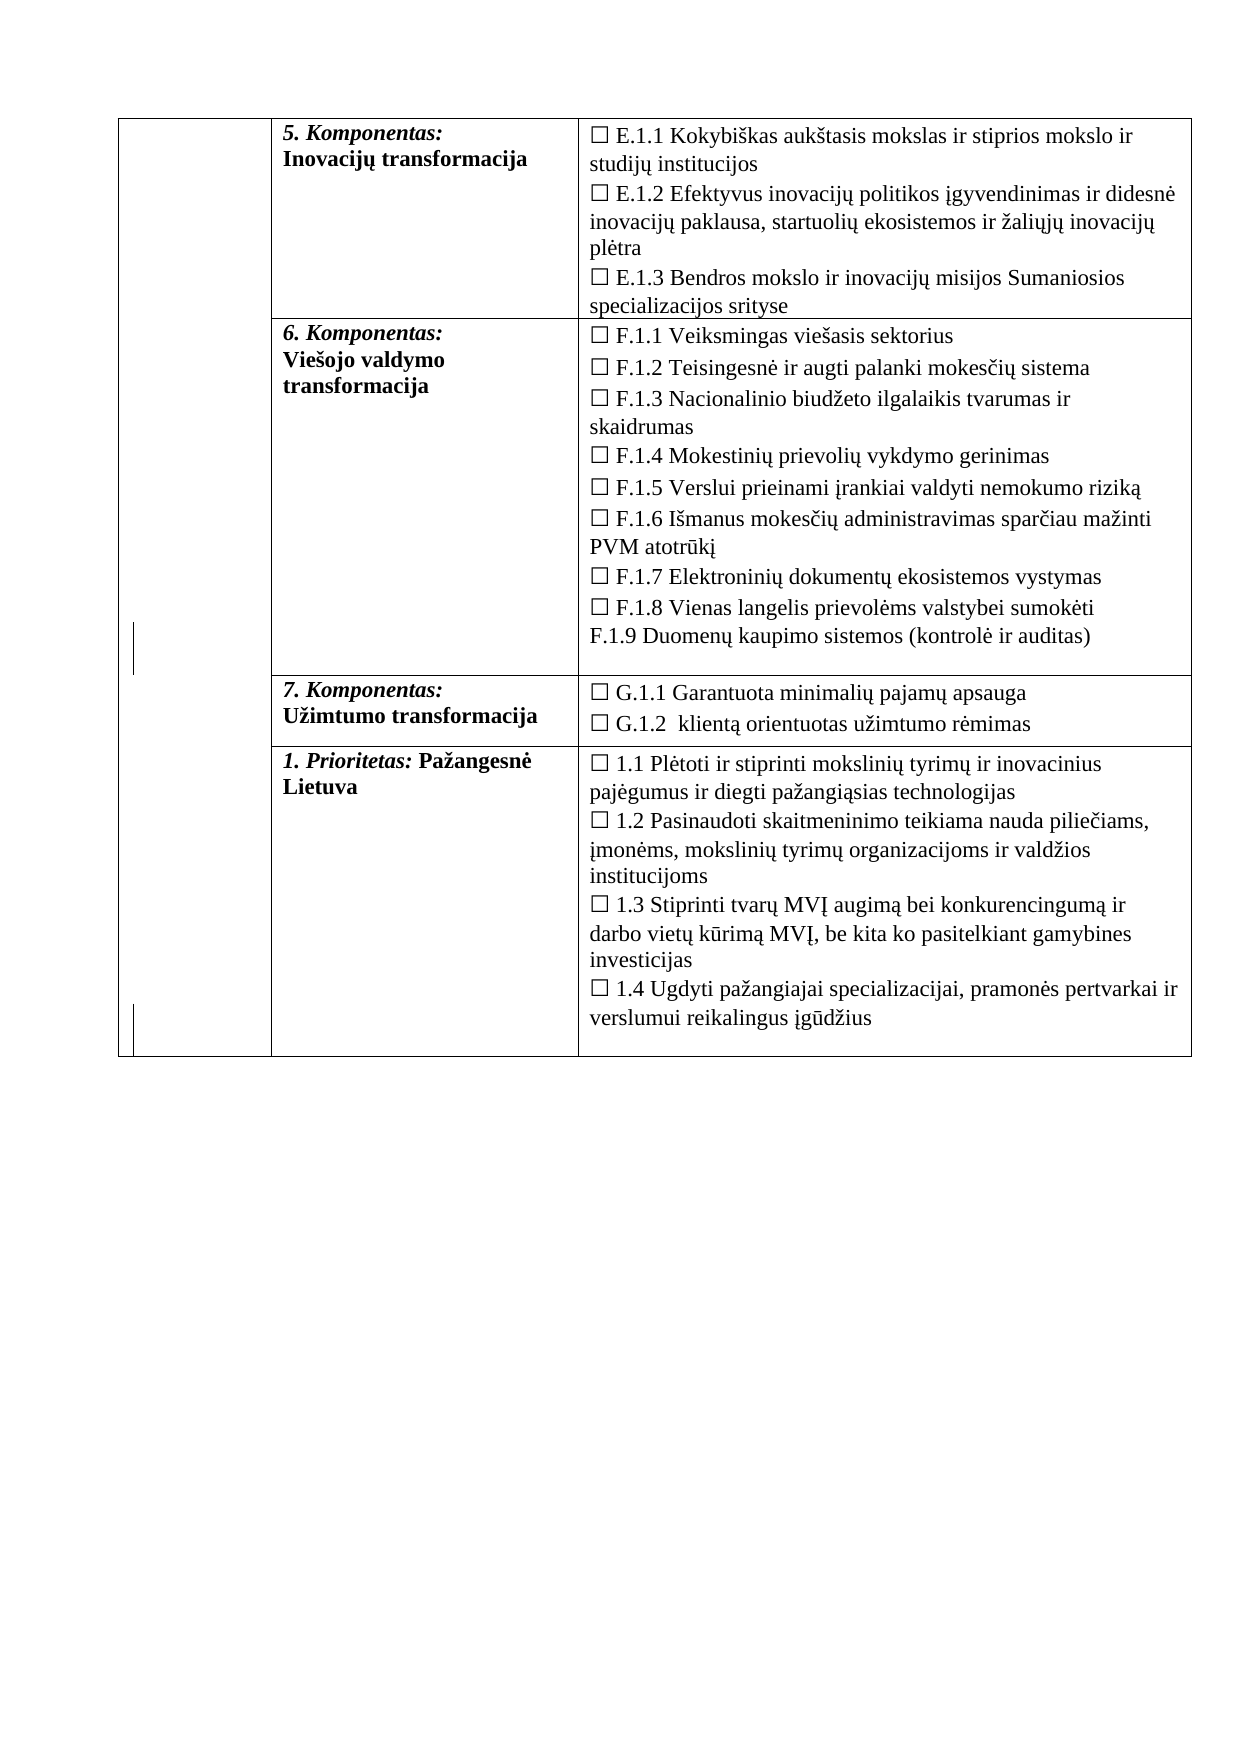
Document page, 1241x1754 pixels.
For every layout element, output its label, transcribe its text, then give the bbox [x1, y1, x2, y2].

table_cell 7. Komponentas: Užimtumo transformacija [272, 676, 578, 746]
table_cell G.1.1 Garantuota minimalių pajamų apsauga G.1.2 klientą orientuotas užimtumo rėmimas [579, 676, 1191, 746]
table_cell F.1.1 Veiksmingas viešasis sektorius F.1.2 Teisingesnė ir augti palanki mokesčių sistema F.1.3 Nacionalinio biudžeto ilgalaikis tvarumas ir skaidrumas F.1.4 Mokestinių prievolių vykdymo gerinimas F.1.5 Verslui prieinami įrankiai valdyti nemokumo riziką F.1.6 Išmanus mokesčių administravimas sparčiau mažinti PVM atotrūkį F.1.7 Elektroninių dokumentų ekosistemos vystymas F.1.8 Vienas langelis prievolėms valstybei sumokėti F.1.9 Duomenų kaupimo sistemos (kontrolė ir auditas) [579, 319, 1191, 675]
table_cell 6. Komponentas: Viešojo valdymo transformacija [272, 319, 578, 675]
table_cell 1. Prioritetas: Pažangesnė Lietuva [272, 747, 578, 1056]
table_cell E.1.1 Kokybiškas aukštasis mokslas ir stiprios mokslo ir studijų institucijos E.1.2 Efektyvus inovacijų politikos įgyvendinimas ir didesnė inovacijų paklausa, startuolių ekosistemos ir žaliųjų inovacijų plėtra E.1.3 Bendros mokslo ir inovacijų misijos Sumaniosios specializacijos srityse [579, 119, 1191, 318]
table_cell 1.1 Plėtoti ir stiprinti mokslinių tyrimų ir inovacinius pajėgumus ir diegti pažangiąsias technologijas 1.2 Pasinaudoti skaitmeninimo teikiama nauda piliečiams, įmonėms, mokslinių tyrimų organizacijoms ir valdžios institucijoms 1.3 Stiprinti tvarų MVĮ augimą bei konkurencingumą ir darbo vietų kūrimą MVĮ, be kita ko pasitelkiant gamybines investicijas 1.4 Ugdyti pažangiajai specializacijai, pramonės pertvarkai ir verslumui reikalingus įgūdžius [579, 747, 1191, 1056]
table_cell 5. Komponentas: Inovacijų transformacija [272, 119, 578, 318]
